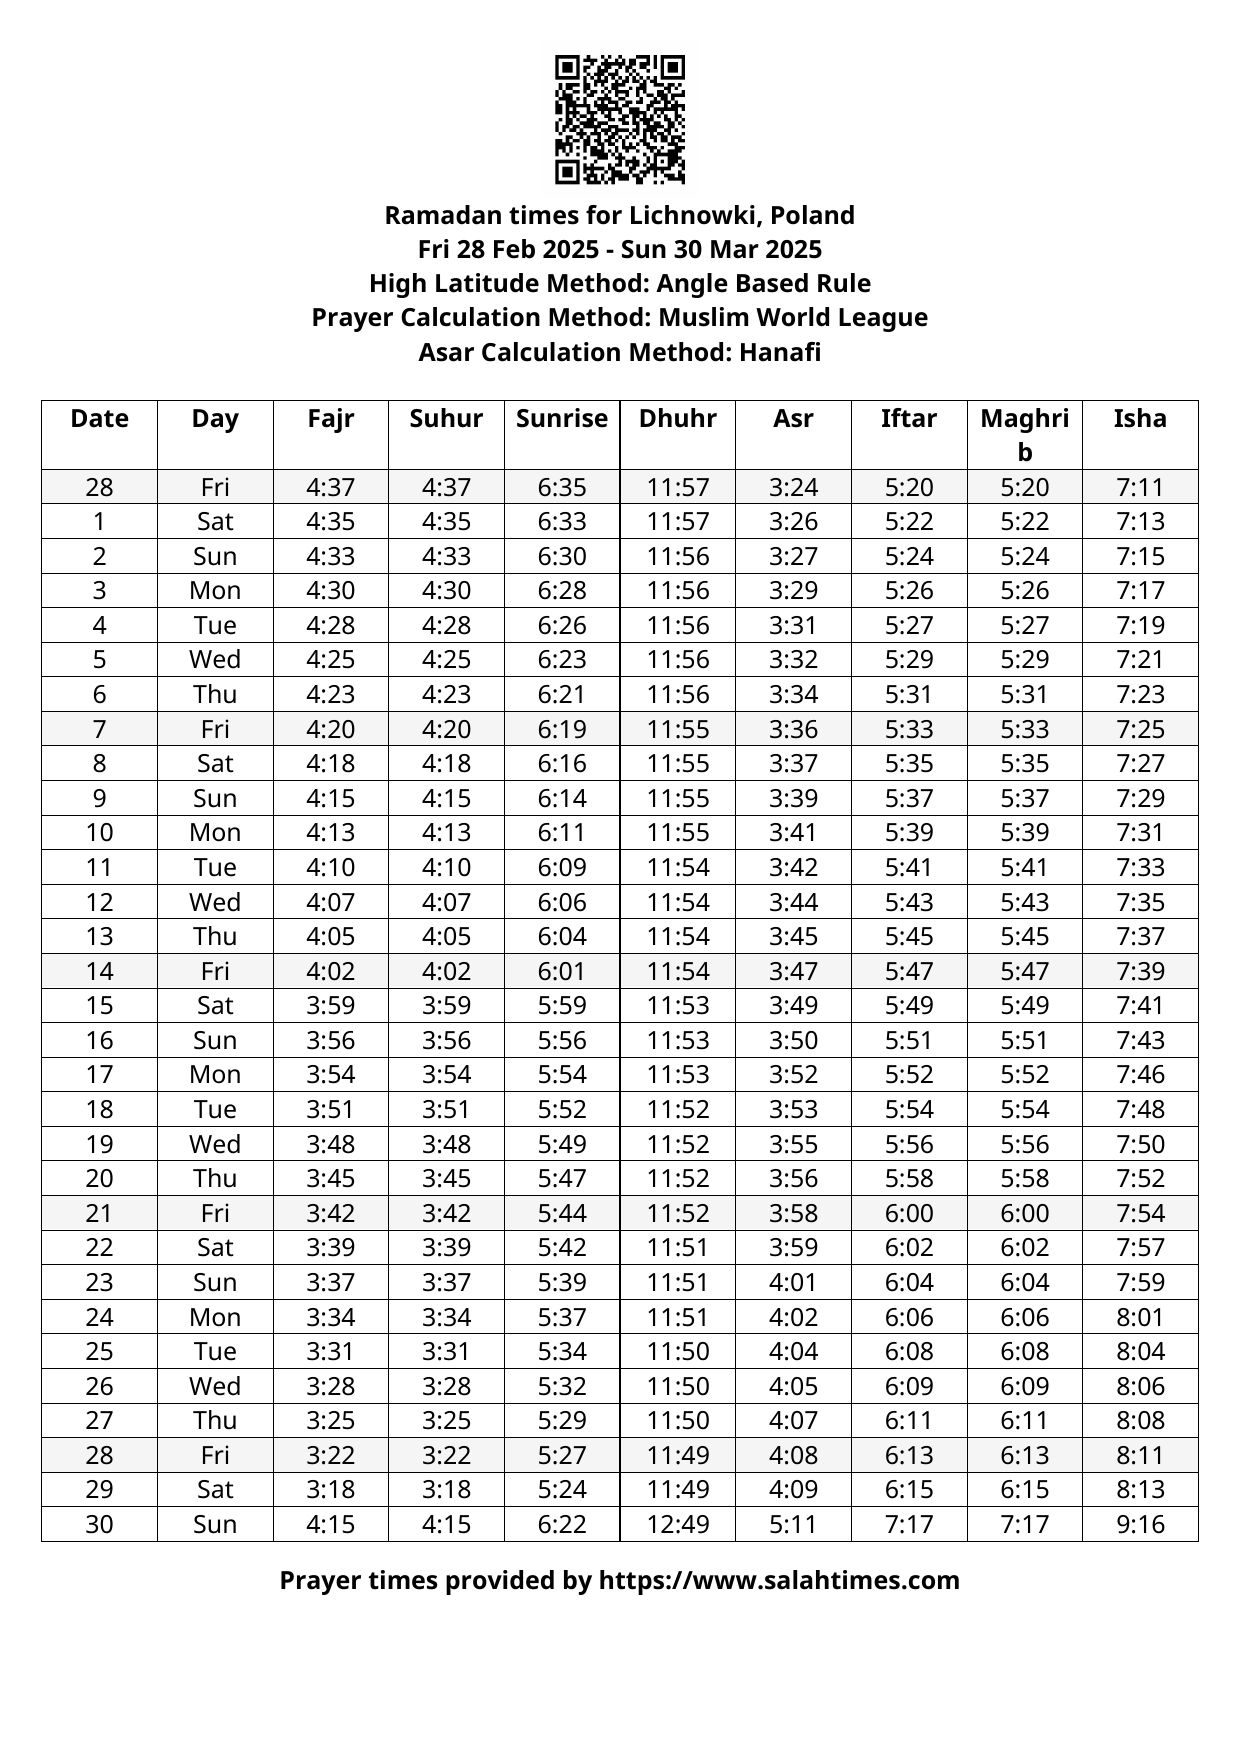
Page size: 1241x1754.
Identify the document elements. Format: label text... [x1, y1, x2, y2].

table_cell 29 [42, 1473, 157, 1506]
table_cell Sun [158, 539, 273, 572]
table_cell 3:44 [736, 885, 851, 918]
table_cell 6:14 [505, 781, 619, 814]
table_cell 11:54 [621, 850, 735, 884]
table_header Fajr [274, 401, 388, 469]
table_header Suhur [389, 401, 504, 469]
table_cell 6:01 [505, 954, 619, 987]
table_cell 13 [42, 919, 157, 953]
table_cell 6:04 [968, 1265, 1082, 1299]
table_cell Thu [158, 677, 273, 711]
table_cell 5:43 [852, 885, 967, 918]
table_cell 3:42 [274, 1196, 388, 1229]
table_cell 22 [42, 1231, 157, 1264]
table_cell 3:45 [274, 1161, 388, 1195]
table_cell 4:07 [736, 1404, 851, 1437]
table_cell 6:09 [852, 1369, 967, 1402]
table_cell Thu [158, 1404, 273, 1437]
table_cell 7:17 [1083, 574, 1198, 607]
table_cell 3:36 [736, 712, 851, 745]
table_cell 8:08 [1083, 1404, 1198, 1437]
table_cell Sun [158, 1265, 273, 1299]
text Fri 28 Feb 2025 - Sun 30 Mar 2025 [42, 232, 1198, 266]
table_cell 5:52 [968, 1058, 1082, 1091]
table_cell 20 [42, 1161, 157, 1195]
table_cell 16 [42, 1023, 157, 1057]
table_cell 11:51 [621, 1231, 735, 1264]
table_cell 7:29 [1083, 781, 1198, 814]
table_cell 17 [42, 1058, 157, 1091]
table_cell 3:56 [389, 1023, 504, 1057]
table_header Iftar [852, 401, 967, 469]
table_cell 5:39 [968, 816, 1082, 849]
table_cell 4:15 [274, 781, 388, 814]
table_cell 4:28 [389, 608, 504, 642]
table_cell 7:59 [1083, 1265, 1198, 1299]
table_cell 7:17 [968, 1507, 1082, 1541]
table_cell 3:31 [389, 1334, 504, 1368]
table_cell 5:35 [852, 746, 967, 780]
table_cell 5:27 [968, 608, 1082, 642]
table_cell 5:29 [505, 1404, 619, 1437]
table_cell 4:13 [389, 816, 504, 849]
table_cell 6:09 [968, 1369, 1082, 1402]
table_cell 3:34 [274, 1300, 388, 1333]
table_cell 15 [42, 989, 157, 1022]
table_cell 11:53 [621, 1058, 735, 1091]
table_cell 3:31 [274, 1334, 388, 1368]
table_cell 3:56 [274, 1023, 388, 1057]
table_cell 5:51 [852, 1023, 967, 1057]
table_cell 6:11 [852, 1404, 967, 1437]
table_cell 7:48 [1083, 1092, 1198, 1126]
table_cell 5:33 [968, 712, 1082, 745]
text Ramadan times for Lichnowki, Poland [42, 198, 1198, 232]
table_cell 5:59 [505, 989, 619, 1022]
text Prayer Calculation Method: Muslim World League [42, 300, 1198, 334]
table_cell 12:49 [621, 1507, 735, 1541]
table_cell 4:04 [736, 1334, 851, 1368]
table_cell 6:21 [505, 677, 619, 711]
table_cell 11:56 [621, 677, 735, 711]
table_cell 7:33 [1083, 850, 1198, 884]
table_cell 14 [42, 954, 157, 987]
table_cell 4:10 [274, 850, 388, 884]
table_cell 5:49 [968, 989, 1082, 1022]
table_cell 5:54 [505, 1058, 619, 1091]
table_cell Thu [158, 1161, 273, 1195]
table_cell 3:32 [736, 643, 851, 676]
table_cell 7:15 [1083, 539, 1198, 572]
table_cell 11:55 [621, 746, 735, 780]
table_cell 4:30 [389, 574, 504, 607]
picture [542, 41, 699, 198]
table_cell 5:37 [505, 1300, 619, 1333]
table_cell 27 [42, 1404, 157, 1437]
table_cell 25 [42, 1334, 157, 1368]
table_cell 7:27 [1083, 746, 1198, 780]
table_cell 3:51 [274, 1092, 388, 1126]
table_cell 11:56 [621, 574, 735, 607]
table_cell 4:20 [274, 712, 388, 745]
table_cell 11:50 [621, 1334, 735, 1368]
table_cell Sat [158, 746, 273, 780]
table_cell 6:11 [968, 1404, 1082, 1437]
table_cell 11:57 [621, 470, 735, 503]
table_cell 5:58 [968, 1161, 1082, 1195]
table_cell 11:49 [621, 1473, 735, 1506]
table_cell 5:56 [852, 1127, 967, 1160]
table_cell Sat [158, 1473, 273, 1506]
table_cell 5:35 [968, 746, 1082, 780]
table_header Asr [736, 401, 851, 469]
table_cell Fri [158, 712, 273, 745]
table_cell 21 [42, 1196, 157, 1229]
table_cell 5:44 [505, 1196, 619, 1229]
table_cell 5:42 [505, 1231, 619, 1264]
table_cell 3:59 [274, 989, 388, 1022]
table_cell 3:18 [274, 1473, 388, 1506]
table_cell 3:54 [274, 1058, 388, 1091]
table_cell 5:29 [852, 643, 967, 676]
text High Latitude Method: Angle Based Rule [42, 266, 1198, 300]
table_cell 4:05 [389, 919, 504, 953]
table_cell 3:48 [274, 1127, 388, 1160]
table_cell 5:37 [852, 781, 967, 814]
text Prayer times provided by https://www.salahtimes.com [42, 1563, 1198, 1597]
table_cell 4:18 [389, 746, 504, 780]
table_cell Wed [158, 1127, 273, 1160]
table_cell 11:55 [621, 816, 735, 849]
table_cell 1 [42, 504, 157, 538]
table_cell 4:13 [274, 816, 388, 849]
table_cell 5:20 [968, 470, 1082, 503]
table_cell 6:15 [968, 1473, 1082, 1506]
table_cell 6:04 [852, 1265, 967, 1299]
table_cell Fri [158, 1196, 273, 1229]
table_cell 5:47 [968, 954, 1082, 987]
table_cell 7:11 [1083, 470, 1198, 503]
table_cell 3:51 [389, 1092, 504, 1126]
table_cell 3:53 [736, 1092, 851, 1126]
table_cell 5:52 [852, 1058, 967, 1091]
table_header Sunrise [505, 401, 619, 469]
table_cell 4:23 [389, 677, 504, 711]
table_cell 12 [42, 885, 157, 918]
table_cell 7:31 [1083, 816, 1198, 849]
table_cell Fri [158, 470, 273, 503]
table_cell 3:22 [274, 1438, 388, 1472]
table_cell 6 [42, 677, 157, 711]
table_cell 5:47 [505, 1161, 619, 1195]
table_cell 3:42 [389, 1196, 504, 1229]
table_cell Tue [158, 1334, 273, 1368]
table_cell 3:25 [389, 1404, 504, 1437]
table_cell 6:26 [505, 608, 619, 642]
table_cell 3:28 [389, 1369, 504, 1402]
table_cell 8:01 [1083, 1300, 1198, 1333]
table_cell 4:05 [736, 1369, 851, 1402]
table_cell 3:34 [389, 1300, 504, 1333]
table_cell 7:19 [1083, 608, 1198, 642]
table_cell 6:35 [505, 470, 619, 503]
table_cell 3:59 [736, 1231, 851, 1264]
table_cell 4:05 [274, 919, 388, 953]
table_cell 8 [42, 746, 157, 780]
table_cell 4:02 [389, 954, 504, 987]
table_cell 5:41 [968, 850, 1082, 884]
table_cell 5:43 [968, 885, 1082, 918]
table_cell 5:54 [852, 1092, 967, 1126]
table_header Day [158, 401, 273, 469]
table_cell 3:28 [274, 1369, 388, 1402]
table_cell 5:20 [852, 470, 967, 503]
table_cell 28 [42, 1438, 157, 1472]
table_cell 3:37 [736, 746, 851, 780]
table_cell 3:41 [736, 816, 851, 849]
table_cell 3:42 [736, 850, 851, 884]
table_cell 5:27 [505, 1438, 619, 1472]
table_cell 3:39 [389, 1231, 504, 1264]
table_cell 8:06 [1083, 1369, 1198, 1402]
table_cell 4:37 [389, 470, 504, 503]
table_cell 10 [42, 816, 157, 849]
table_cell 3:34 [736, 677, 851, 711]
table_cell 3:45 [736, 919, 851, 953]
table_cell 11:54 [621, 885, 735, 918]
table_cell Mon [158, 816, 273, 849]
table_header Dhuhr [621, 401, 735, 469]
table_cell 6:04 [505, 919, 619, 953]
table_cell 5:22 [852, 504, 967, 538]
table_cell 5:33 [852, 712, 967, 745]
table_cell 5:26 [852, 574, 967, 607]
table_cell 3:18 [389, 1473, 504, 1506]
table_cell Sat [158, 1231, 273, 1264]
table_cell Mon [158, 1058, 273, 1091]
text Asar Calculation Method: Hanafi [42, 334, 1198, 368]
table_cell 3:54 [389, 1058, 504, 1091]
table_cell 5:39 [852, 816, 967, 849]
table_cell 4:18 [274, 746, 388, 780]
table_cell 5:11 [736, 1507, 851, 1541]
table_cell 4:30 [274, 574, 388, 607]
table_cell 3:59 [389, 989, 504, 1022]
table_cell 6:06 [505, 885, 619, 918]
table_cell 5:51 [968, 1023, 1082, 1057]
table_cell 5:56 [505, 1023, 619, 1057]
table_cell 3:26 [736, 504, 851, 538]
table_cell 4:33 [389, 539, 504, 572]
table_cell 2 [42, 539, 157, 572]
table_cell 7:39 [1083, 954, 1198, 987]
table_cell 11:51 [621, 1265, 735, 1299]
table_cell 5:41 [852, 850, 967, 884]
table_cell 11:55 [621, 781, 735, 814]
table_cell 5:45 [852, 919, 967, 953]
table_cell 5:47 [852, 954, 967, 987]
table_cell 5:24 [968, 539, 1082, 572]
table_cell 3:47 [736, 954, 851, 987]
table_cell 7:43 [1083, 1023, 1198, 1057]
table_cell Sat [158, 989, 273, 1022]
table_cell 3 [42, 574, 157, 607]
table_cell 5:34 [505, 1334, 619, 1368]
table_cell 11:56 [621, 608, 735, 642]
table_cell 11:51 [621, 1300, 735, 1333]
table_cell 6:23 [505, 643, 619, 676]
table_cell 11:52 [621, 1161, 735, 1195]
table_cell Wed [158, 1369, 273, 1402]
table_cell 9 [42, 781, 157, 814]
table_cell 5:52 [505, 1092, 619, 1126]
table_cell 4:07 [389, 885, 504, 918]
table_cell 18 [42, 1092, 157, 1126]
table_cell 3:39 [274, 1231, 388, 1264]
table_cell 5:32 [505, 1369, 619, 1402]
table_cell 6:33 [505, 504, 619, 538]
table_cell Mon [158, 1300, 273, 1333]
table_cell 4:23 [274, 677, 388, 711]
table_cell 4:20 [389, 712, 504, 745]
table_cell 5:26 [968, 574, 1082, 607]
table_cell 4:15 [274, 1507, 388, 1541]
table_cell 11:54 [621, 954, 735, 987]
table_cell 4:35 [389, 504, 504, 538]
table_cell Wed [158, 643, 273, 676]
table_cell 9:16 [1083, 1507, 1198, 1541]
table_cell Tue [158, 850, 273, 884]
table_cell 4:10 [389, 850, 504, 884]
table_cell 7:21 [1083, 643, 1198, 676]
table_cell 7:50 [1083, 1127, 1198, 1160]
table_cell 11:52 [621, 1092, 735, 1126]
table_cell 11:56 [621, 643, 735, 676]
table_cell 3:37 [274, 1265, 388, 1299]
table_cell 3:52 [736, 1058, 851, 1091]
table_cell 6:06 [968, 1300, 1082, 1333]
table_cell 7 [42, 712, 157, 745]
table_cell 11:53 [621, 989, 735, 1022]
table_cell 7:13 [1083, 504, 1198, 538]
table_cell 4:33 [274, 539, 388, 572]
table_cell Sun [158, 1023, 273, 1057]
table_cell 7:57 [1083, 1231, 1198, 1264]
table_cell 4:02 [736, 1300, 851, 1333]
table_cell 5:58 [852, 1161, 967, 1195]
table_cell Fri [158, 954, 273, 987]
table_cell 19 [42, 1127, 157, 1160]
table_cell 6:30 [505, 539, 619, 572]
table_cell 5:29 [968, 643, 1082, 676]
table_cell 6:02 [968, 1231, 1082, 1264]
table_cell 6:28 [505, 574, 619, 607]
table_cell 6:08 [968, 1334, 1082, 1368]
table_cell 4:28 [274, 608, 388, 642]
table_cell 4:07 [274, 885, 388, 918]
table_cell 5 [42, 643, 157, 676]
table_cell 7:35 [1083, 885, 1198, 918]
table_cell 11:52 [621, 1127, 735, 1160]
table_header Maghrib [968, 401, 1082, 469]
table_cell Sun [158, 781, 273, 814]
table_cell 6:00 [968, 1196, 1082, 1229]
table_cell 7:54 [1083, 1196, 1198, 1229]
table_header Date [42, 401, 157, 469]
table_cell Wed [158, 885, 273, 918]
table_cell 5:31 [852, 677, 967, 711]
table_cell 6:09 [505, 850, 619, 884]
table_cell Mon [158, 574, 273, 607]
table_cell 6:15 [852, 1473, 967, 1506]
table_cell Sat [158, 504, 273, 538]
table_cell 7:23 [1083, 677, 1198, 711]
table_cell 3:48 [389, 1127, 504, 1160]
table_cell 4:37 [274, 470, 388, 503]
table_cell 4:35 [274, 504, 388, 538]
table_cell 5:56 [968, 1127, 1082, 1160]
table_cell Fri [158, 1438, 273, 1472]
table_cell 3:58 [736, 1196, 851, 1229]
table_cell 3:24 [736, 470, 851, 503]
table_cell 24 [42, 1300, 157, 1333]
table_cell 6:16 [505, 746, 619, 780]
table_cell 6:08 [852, 1334, 967, 1368]
table_cell 11 [42, 850, 157, 884]
table_cell Tue [158, 1092, 273, 1126]
table_cell 3:22 [389, 1438, 504, 1472]
table_cell 3:55 [736, 1127, 851, 1160]
table_cell 11:56 [621, 539, 735, 572]
table_cell 11:50 [621, 1404, 735, 1437]
table_cell 6:22 [505, 1507, 619, 1541]
table_cell 4:09 [736, 1473, 851, 1506]
table_cell 6:00 [852, 1196, 967, 1229]
table_cell Thu [158, 919, 273, 953]
table_cell 11:50 [621, 1369, 735, 1402]
table_cell 5:37 [968, 781, 1082, 814]
table_cell 23 [42, 1265, 157, 1299]
table_header Isha [1083, 401, 1198, 469]
table_cell 28 [42, 470, 157, 503]
table_cell 11:55 [621, 712, 735, 745]
table_cell 7:25 [1083, 712, 1198, 745]
table_cell 26 [42, 1369, 157, 1402]
table_cell 8:13 [1083, 1473, 1198, 1506]
table_cell 6:13 [968, 1438, 1082, 1472]
table_cell 3:27 [736, 539, 851, 572]
table_cell 8:11 [1083, 1438, 1198, 1472]
table_cell 11:53 [621, 1023, 735, 1057]
table_cell 8:04 [1083, 1334, 1198, 1368]
table_cell 5:49 [852, 989, 967, 1022]
table_cell 4:25 [389, 643, 504, 676]
table_cell 4:01 [736, 1265, 851, 1299]
table_cell 5:49 [505, 1127, 619, 1160]
table_cell 3:49 [736, 989, 851, 1022]
table_cell 4:08 [736, 1438, 851, 1472]
table_cell 4:02 [274, 954, 388, 987]
table_cell 11:49 [621, 1438, 735, 1472]
table_cell 4:25 [274, 643, 388, 676]
table_cell 6:13 [852, 1438, 967, 1472]
table_cell 5:27 [852, 608, 967, 642]
table_cell 4:15 [389, 781, 504, 814]
table_cell 6:02 [852, 1231, 967, 1264]
table_cell 3:39 [736, 781, 851, 814]
table_cell 4 [42, 608, 157, 642]
table_cell 11:52 [621, 1196, 735, 1229]
table_cell 4:15 [389, 1507, 504, 1541]
table_cell 3:37 [389, 1265, 504, 1299]
table_cell 5:39 [505, 1265, 619, 1299]
table_cell 3:25 [274, 1404, 388, 1437]
table_cell 3:50 [736, 1023, 851, 1057]
table_cell 6:19 [505, 712, 619, 745]
table_cell 3:56 [736, 1161, 851, 1195]
table_cell 3:31 [736, 608, 851, 642]
table_cell 30 [42, 1507, 157, 1541]
table_cell 6:11 [505, 816, 619, 849]
table_cell 7:52 [1083, 1161, 1198, 1195]
table_cell 7:17 [852, 1507, 967, 1541]
table_cell 7:41 [1083, 989, 1198, 1022]
table_cell 5:24 [852, 539, 967, 572]
table_cell 3:45 [389, 1161, 504, 1195]
table_cell 11:57 [621, 504, 735, 538]
table_cell 5:45 [968, 919, 1082, 953]
table_cell 11:54 [621, 919, 735, 953]
table_cell 6:06 [852, 1300, 967, 1333]
table_cell 3:29 [736, 574, 851, 607]
table_cell Tue [158, 608, 273, 642]
table_cell 7:37 [1083, 919, 1198, 953]
table_cell 5:54 [968, 1092, 1082, 1126]
table_cell 7:46 [1083, 1058, 1198, 1091]
table_cell 5:24 [505, 1473, 619, 1506]
table_cell 5:31 [968, 677, 1082, 711]
table_cell Sun [158, 1507, 273, 1541]
table_cell 5:22 [968, 504, 1082, 538]
